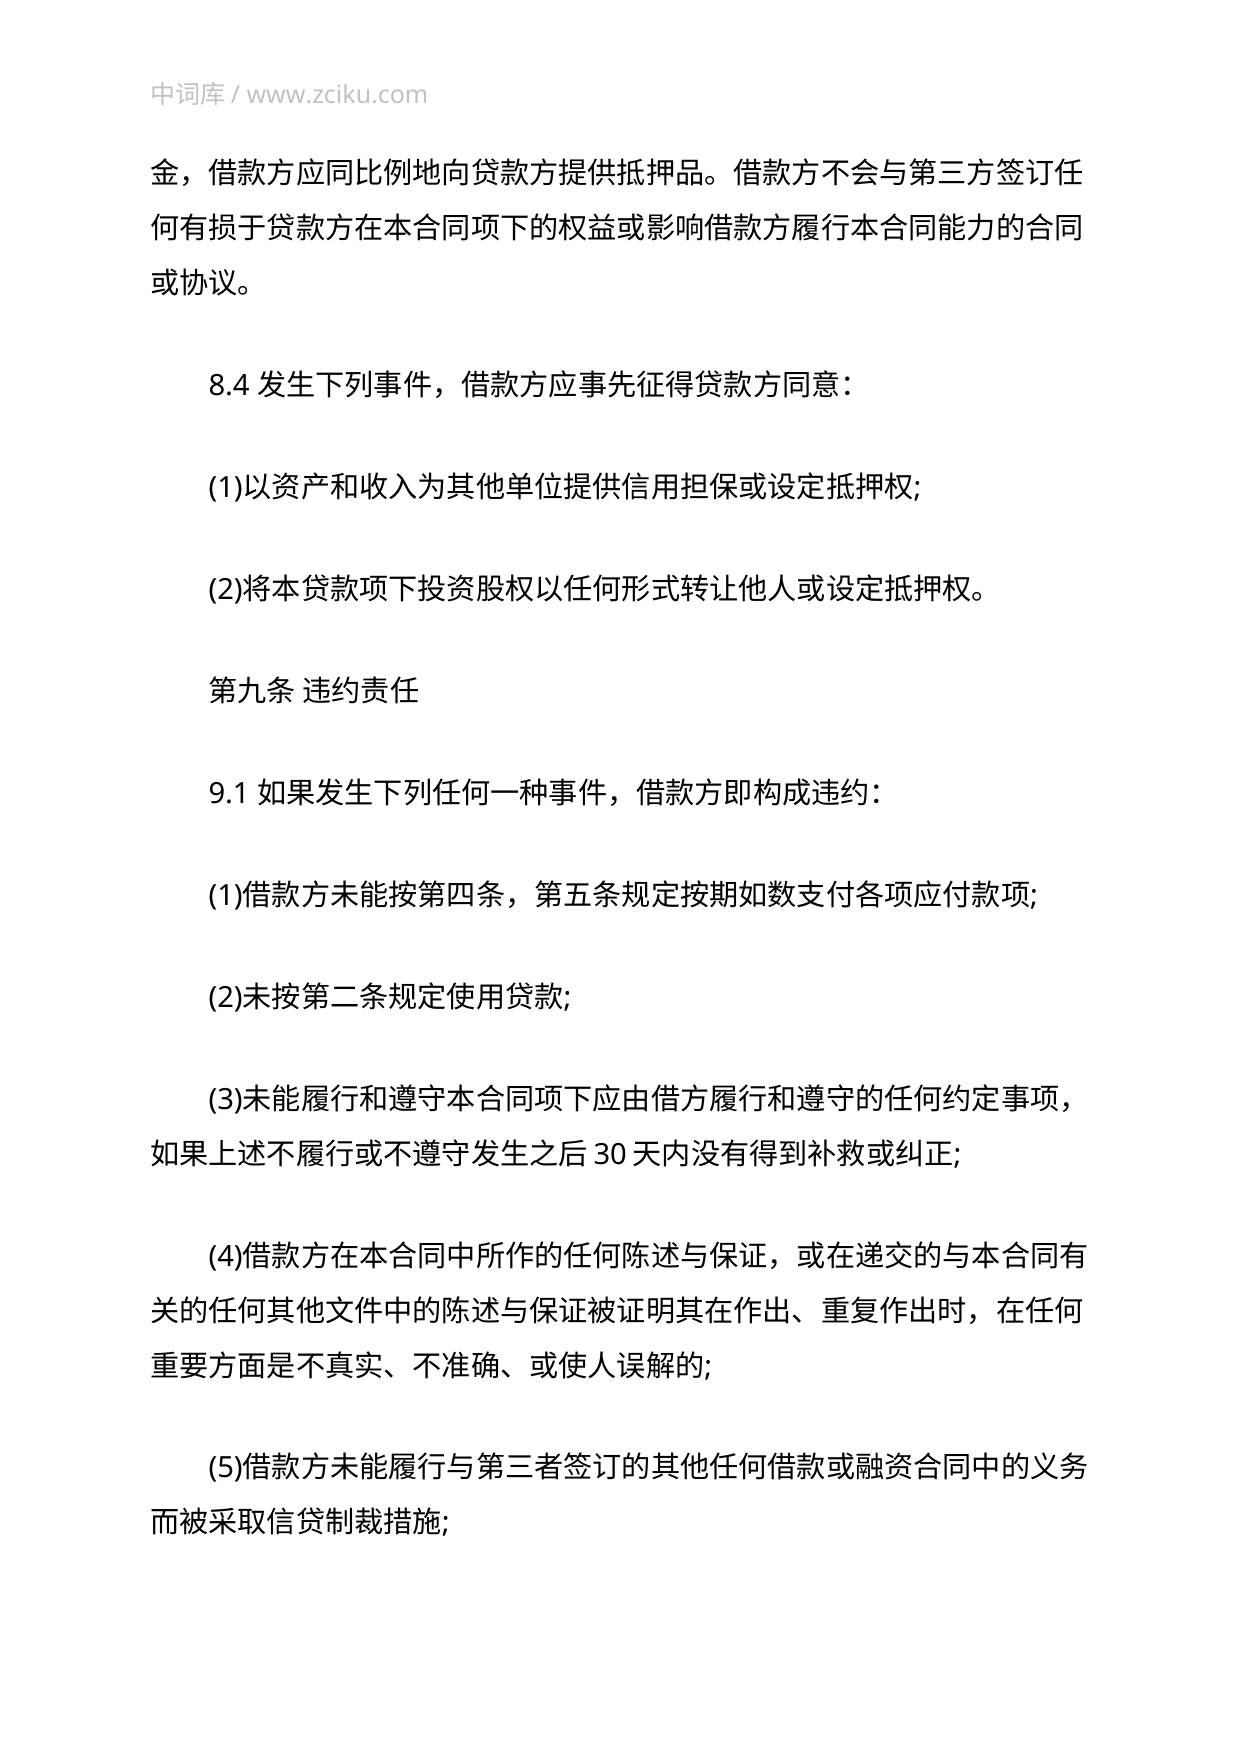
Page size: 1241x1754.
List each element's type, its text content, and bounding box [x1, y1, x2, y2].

text (2)未按第二条规定使用贷款; [150, 973, 1090, 1016]
text (5)借款方未能履行与第三者签订的其他任何借款或融资合同中的义务而被采取信贷制裁措施; [150, 1444, 1090, 1541]
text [150, 150, 1090, 302]
text (1)以资产和收入为其他单位提供信用担保或设定抵押权; [150, 463, 1090, 506]
text (3)未能履行和遵守本合同项下应由借方履行和遵守的任何约定事项，如果上述不履行或不遵守发生之后30天内没有得到补救或纠正; [150, 1075, 1090, 1173]
text (4)借款方在本合同中所作的任何陈述与保证，或在递交的与本合同有关的任何其他文件中的陈述与保证被证明其在作出、重复作出时，在任何重要方面是不真实、不准确、或使人误解的; [150, 1232, 1090, 1384]
text 9.1 如果发生下列任何一种事件，借款方即构成违约： [150, 769, 1090, 812]
text 第九条 违约责任 [150, 667, 1090, 710]
text (2)将本贷款项下投资股权以任何形式转让他人或设定抵押权。 [150, 566, 1090, 608]
text 8.4 发生下列事件，借款方应事先征得贷款方同意： [150, 362, 1090, 404]
text (1)借款方未能按第四条，第五条规定按期如数支付各项应付款项; [150, 871, 1090, 914]
